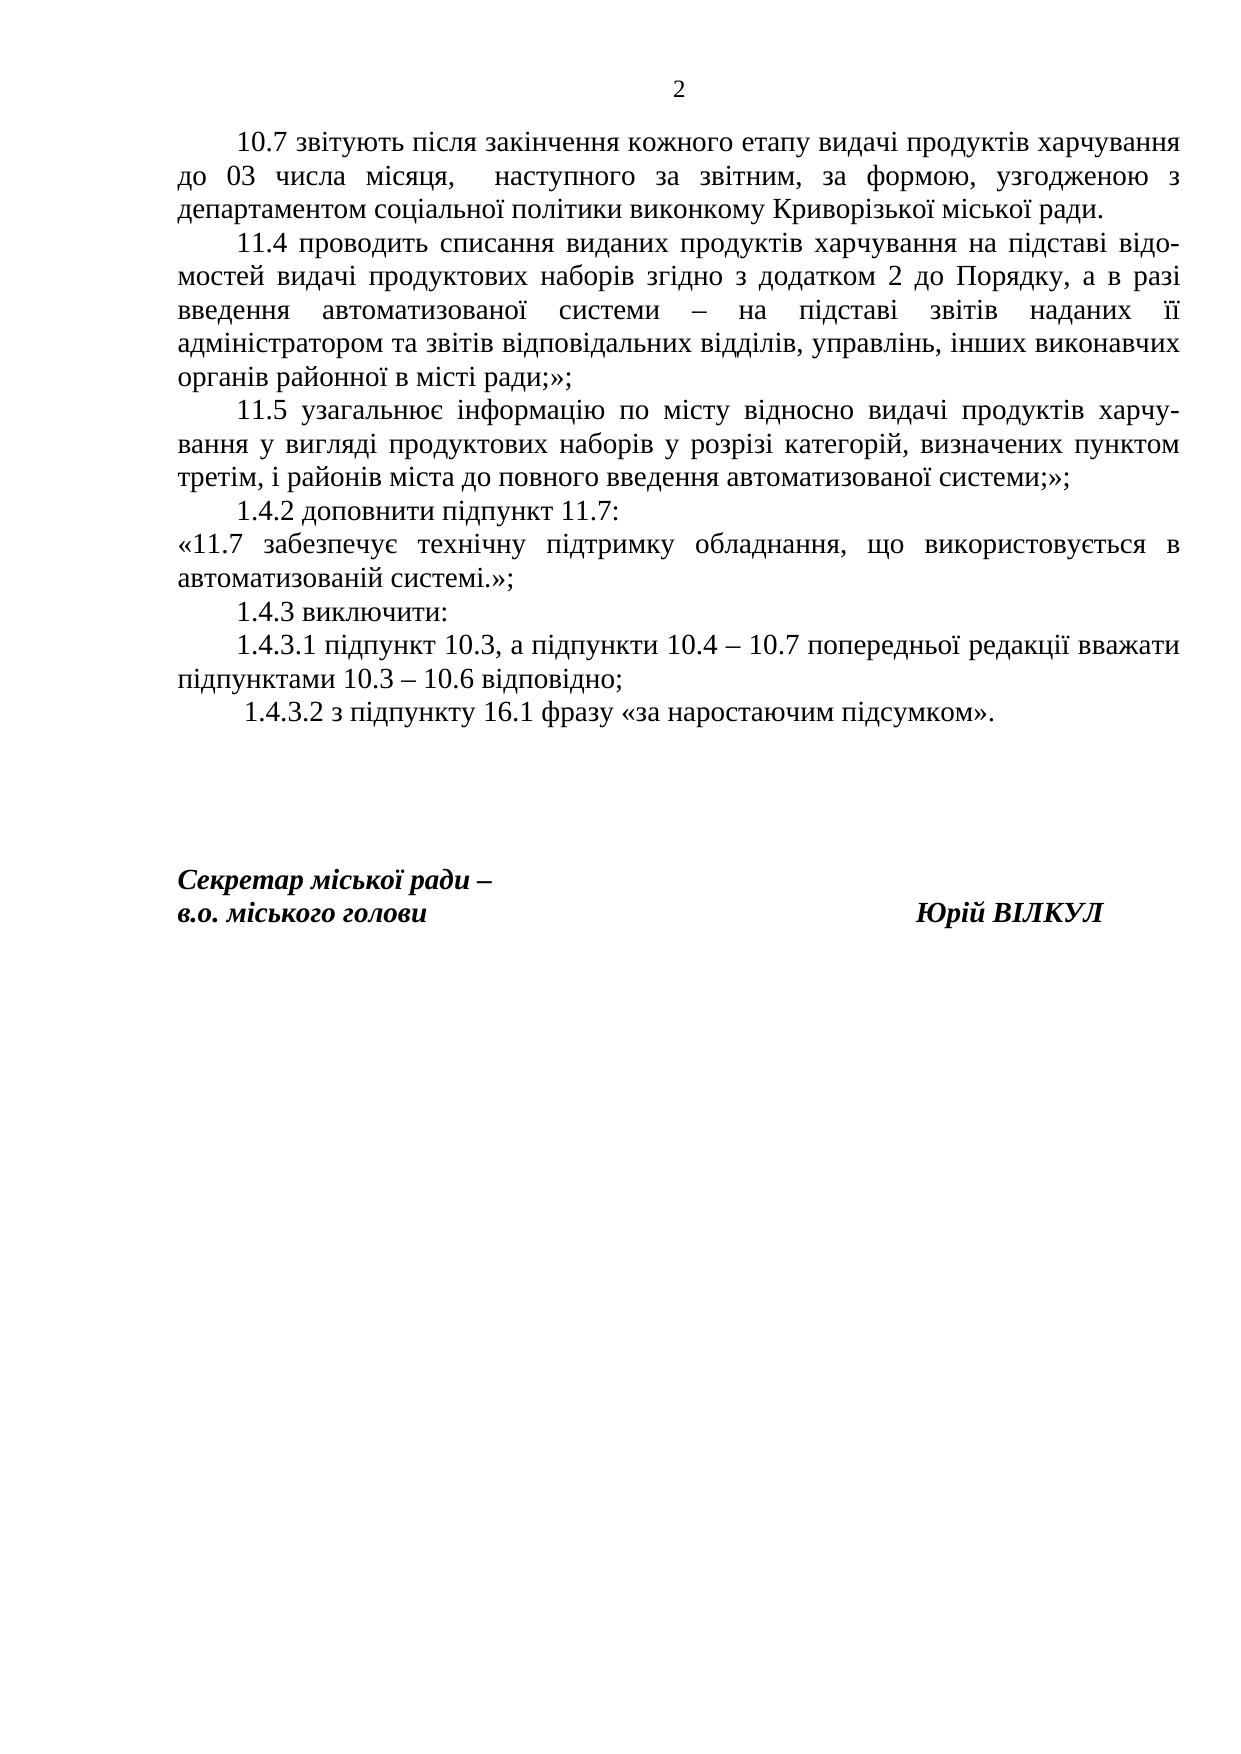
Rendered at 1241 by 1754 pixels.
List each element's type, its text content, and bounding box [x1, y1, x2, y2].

text «11.7 забезпечує технічну підтримку обладнання, що використовується в автоматизованій системі.»; [177, 527, 1181, 594]
text 1.4.3 виключити: [177, 594, 1181, 627]
text 1.4.2 доповнити підпункт 11.7: [177, 493, 1181, 527]
text 1.4.3.2 з підпункту 16.1 фразу «за наростаючим підсумком». [177, 694, 1181, 728]
text 11.4 проводить списання виданих продуктів харчування на підставі відо-мостей видачі продуктових наборів згідно з додатком 2 до Порядку, а в разі введення автоматизованої системи – на підставі звітів наданих її адміністратором та звітів відповідальних відділів, управлінь, інших виконавчих органів районної в місті ради;»; [177, 225, 1181, 392]
text 1.4.3.1 підпункт 10.3, а підпункти 10.4 – 10.7 попередньої редакції вважати підпунктами 10.3 – 10.6 відповідно; [177, 627, 1181, 694]
text Секретар міської ради – [177, 862, 1181, 896]
text в.о. міського голови Юрій ВІЛКУЛ [177, 896, 1181, 929]
text 10.7 звітують після закінчення кожного етапу видачі продуктів харчування до 03 числа місяця, наступного за звітним, за формою, узгодженою з департаментом соціальної політики виконкому Криворізької міської ради. [177, 124, 1181, 225]
text 11.5 узагальнює інформацію по місту відносно видачі продуктів харчу-вання у вигляді продуктових наборів у розрізі категорій, визначених пунктом третім, і районів міста до повного введення автоматизованої системи;»; [177, 392, 1181, 493]
